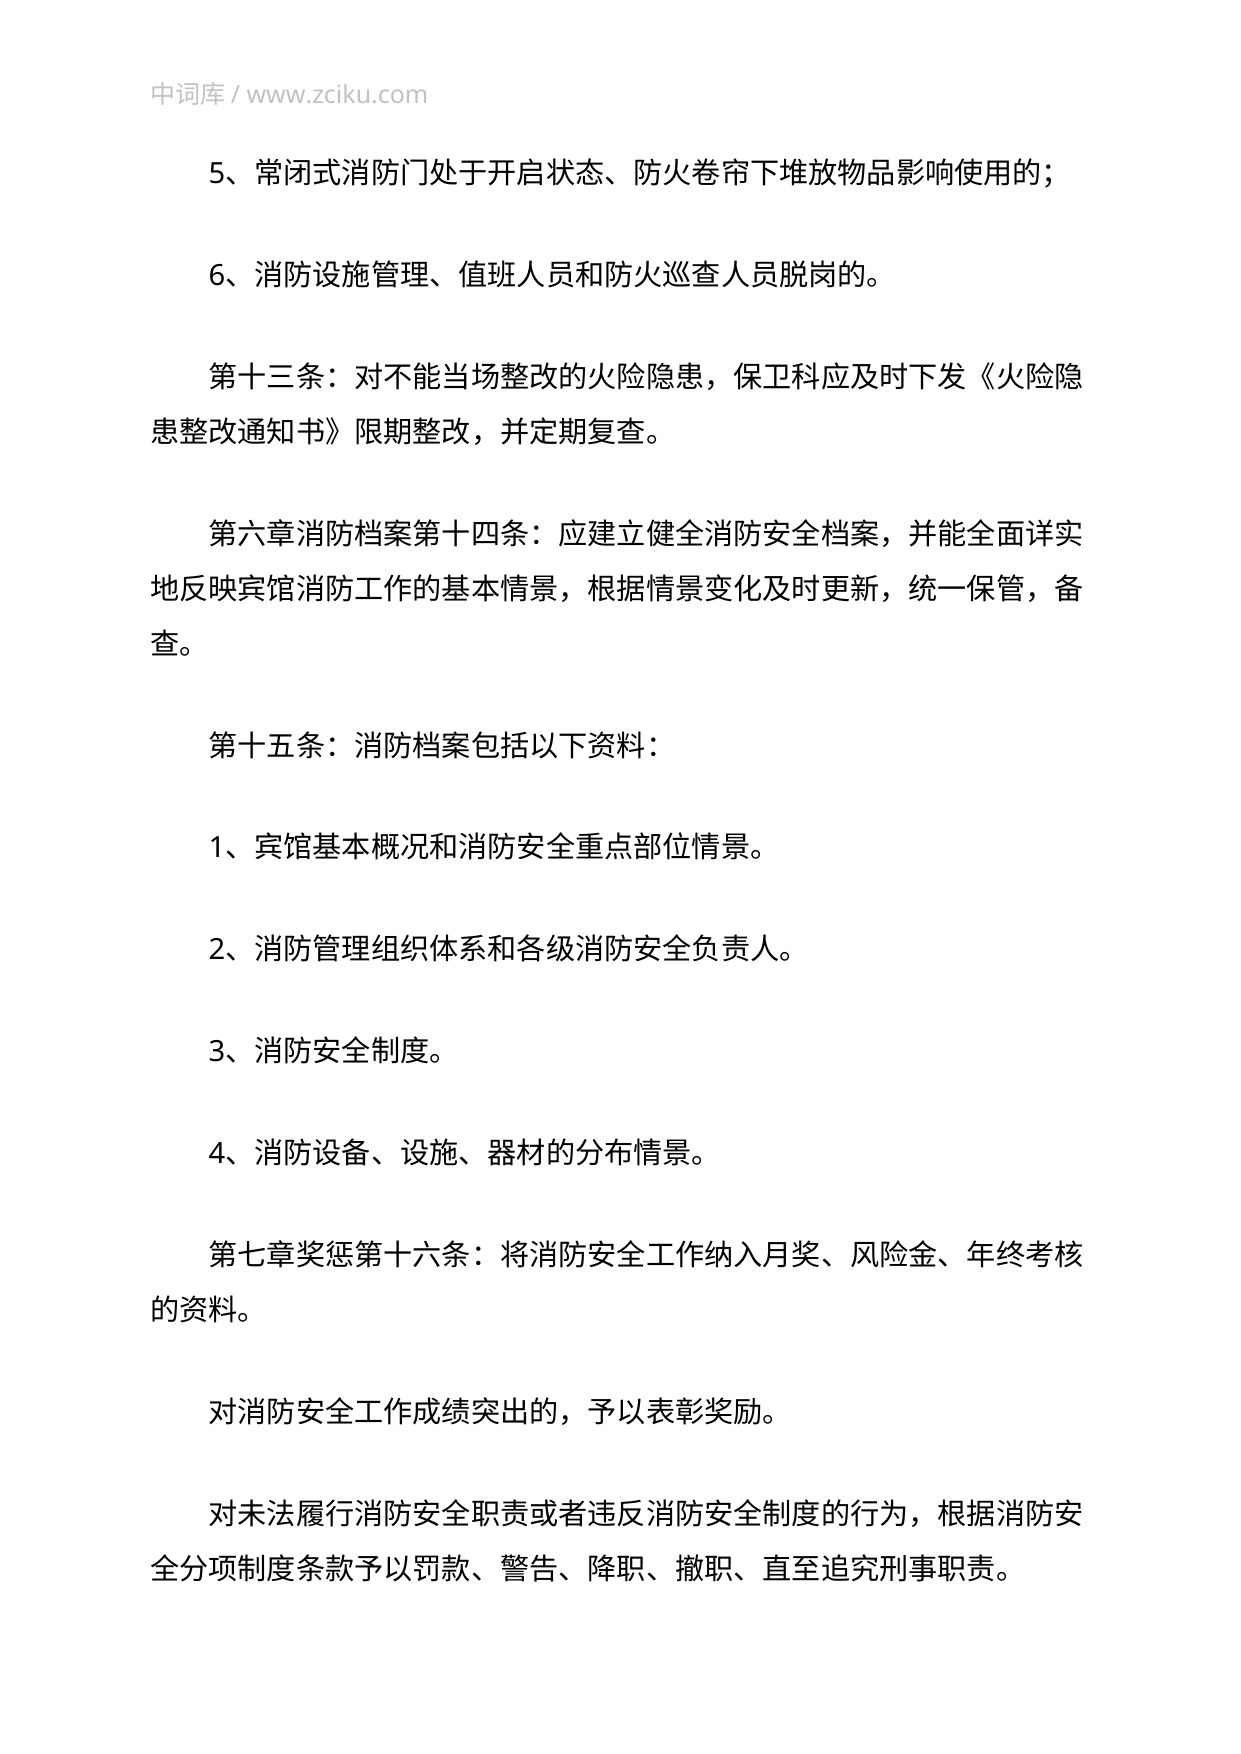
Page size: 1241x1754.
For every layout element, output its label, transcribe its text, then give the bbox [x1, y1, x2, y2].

text 第六章消防档案第十四条：应建立健全消防安全档案，并能全面详实地反映宾馆消防工作的基本情景，根据情景变化及时更新，统一保管，备查。 [150, 511, 1090, 663]
text 对未法履行消防安全职责或者违反消防安全制度的行为，根据消防安全分项制度条款予以罚款、警告、降职、撤职、直至追究刑事职责。 [150, 1490, 1090, 1587]
text 2、消防管理组织体系和各级消防安全负责人。 [150, 926, 1090, 968]
text 第十五条：消防档案包括以下资料： [150, 722, 1090, 764]
text 第七章奖惩第十六条：将消防安全工作纳入月奖、风险金、年终考核的资料。 [150, 1232, 1090, 1329]
text 1、宾馆基本概况和消防安全重点部位情景。 [150, 824, 1090, 866]
text 5、常闭式消防门处于开启状态、防火卷帘下堆放物品影响使用的； [150, 150, 1090, 192]
text 第十三条：对不能当场整改的火险隐患，保卫科应及时下发《火险隐患整改通知书》限期整改，并定期复查。 [150, 354, 1090, 451]
text 4、消防设备、设施、器材的分布情景。 [150, 1130, 1090, 1172]
text 3、消防安全制度。 [150, 1028, 1090, 1070]
text 6、消防设施管理、值班人员和防火巡查人员脱岗的。 [150, 252, 1090, 294]
text 对消防安全工作成绩突出的，予以表彰奖励。 [150, 1388, 1090, 1431]
